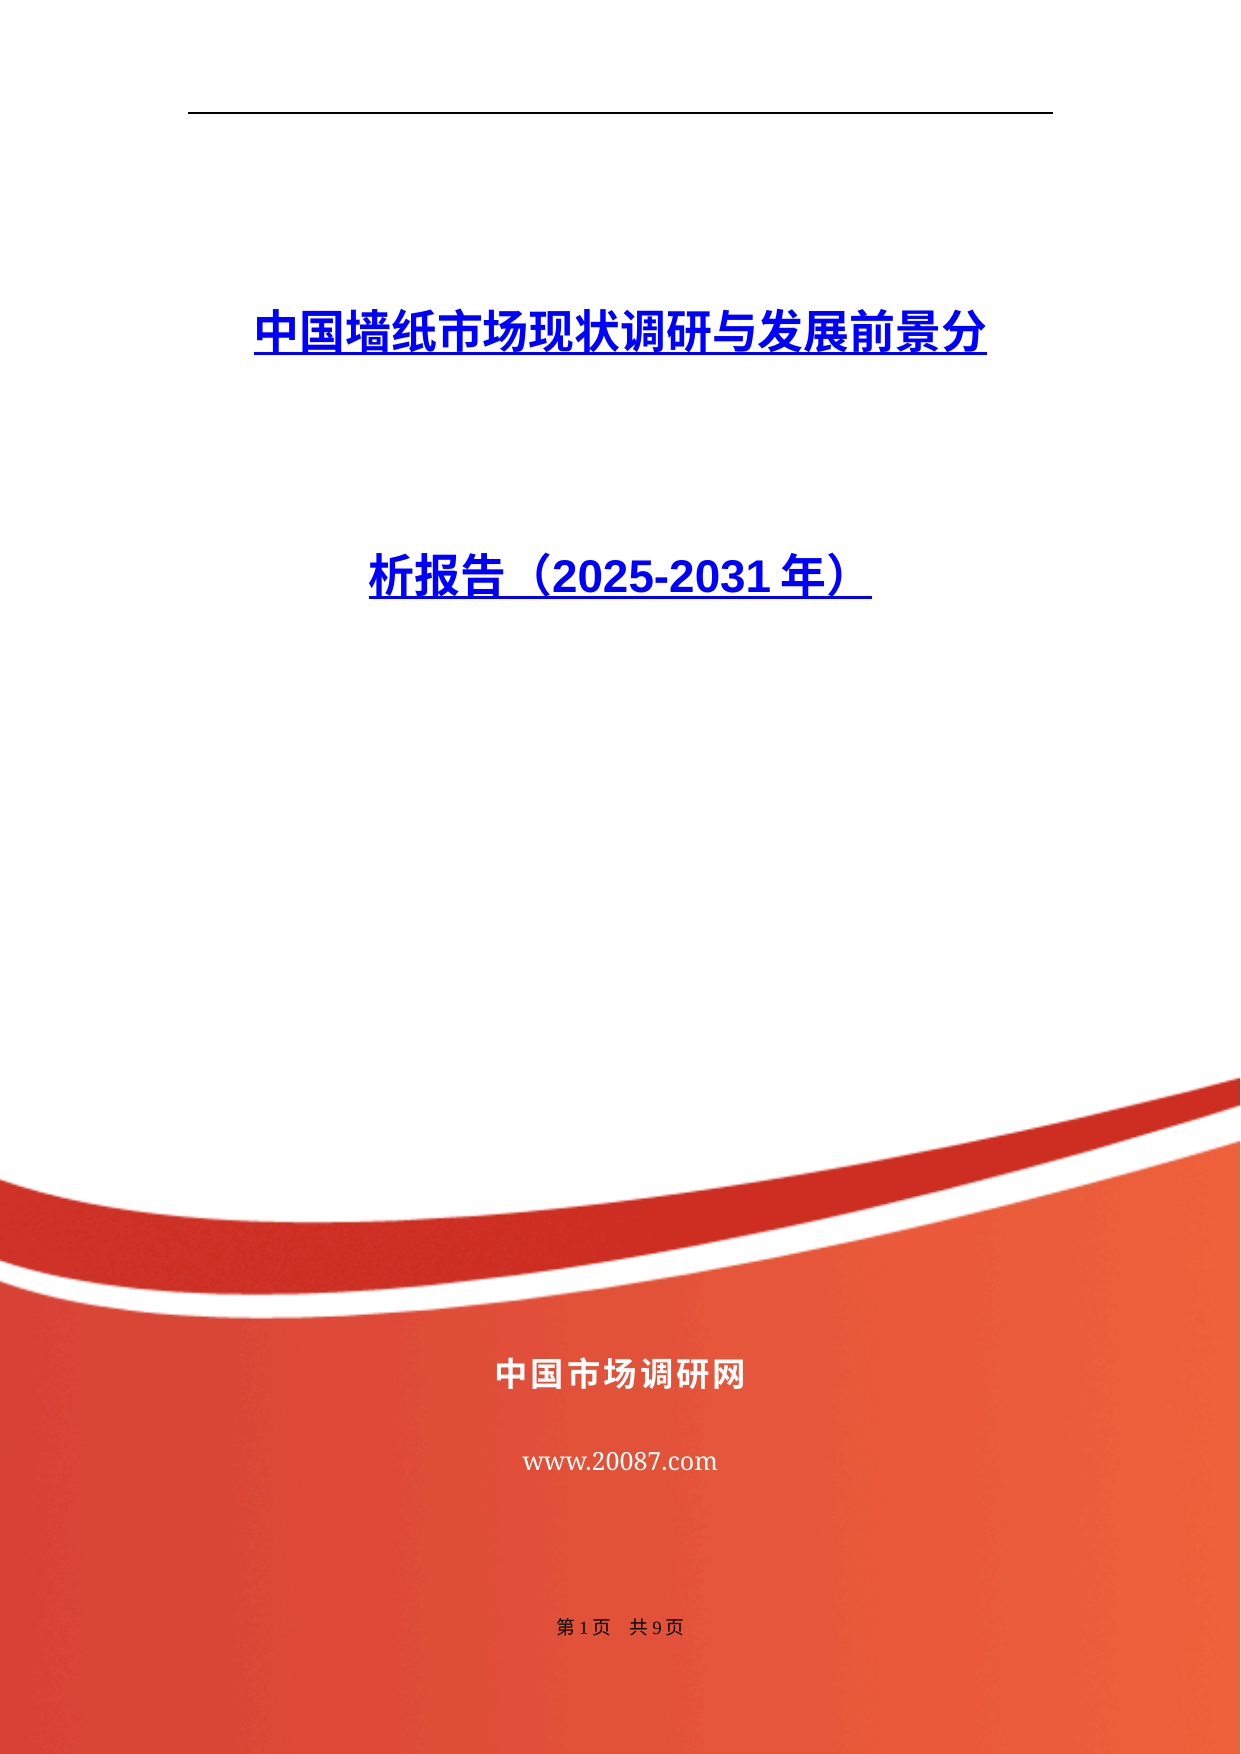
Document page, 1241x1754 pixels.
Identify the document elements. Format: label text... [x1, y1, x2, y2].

text www.20087.com [187, 1428, 1053, 1493]
table_header 中国墙纸市场现状调研与发展前景分析报告（2025-2031年） [188, 207, 1053, 773]
picture [0, 1006, 1241, 1754]
subtitle 中国市场调研网 [187, 1339, 1053, 1404]
